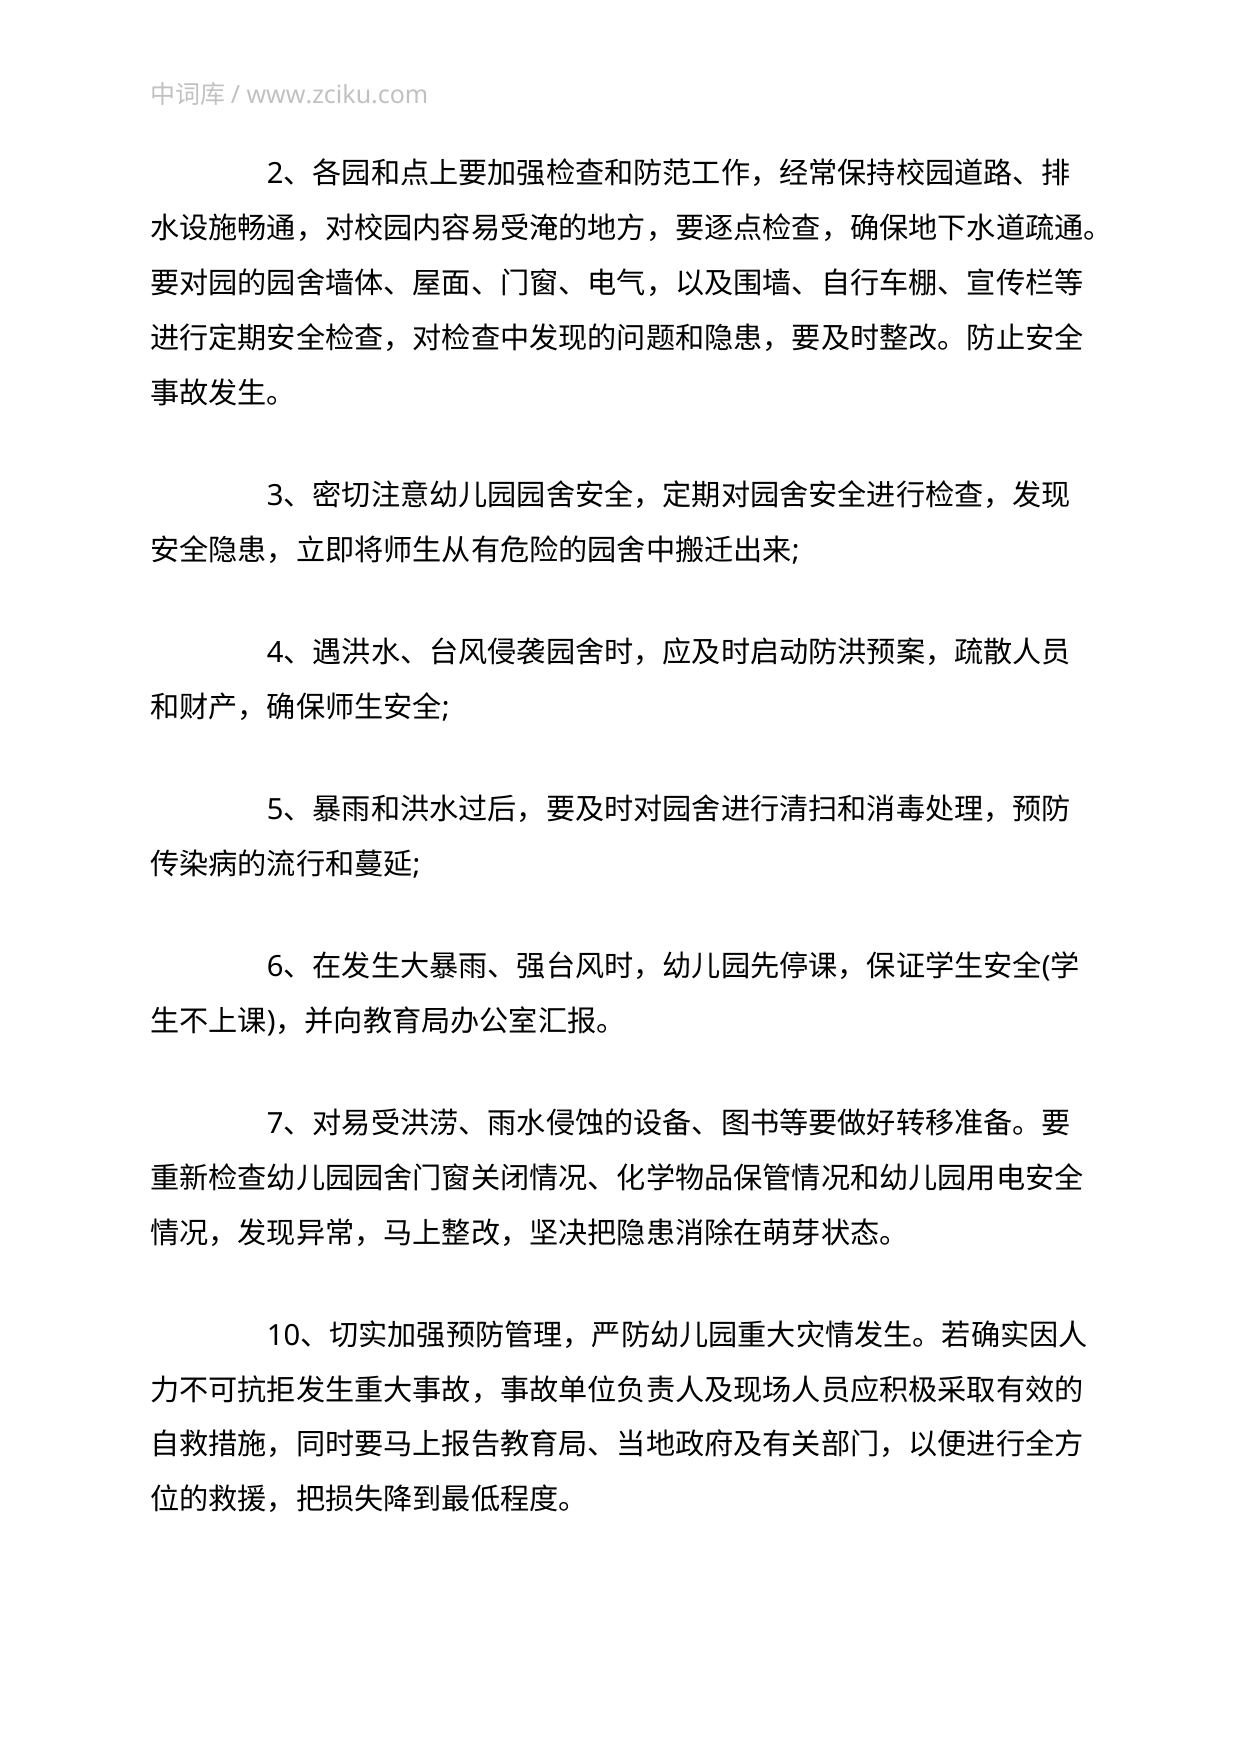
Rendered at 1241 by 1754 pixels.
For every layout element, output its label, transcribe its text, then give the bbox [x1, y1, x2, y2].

text 4、遇洪水、台风侵袭园舍时，应及时启动防洪预案，疏散人员和财产，确保师生安全; [150, 628, 1090, 726]
text 10、切实加强预防管理，严防幼儿园重大灾情发生。若确实因人力不可抗拒发生重大事故，事故单位负责人及现场人员应积极采取有效的自救措施，同时要马上报告教育局、当地政府及有关部门，以便进行全方位的救援，把损失降到最低程度。 [150, 1311, 1090, 1518]
text 6、在发生大暴雨、强台风时，幼儿园先停课，保证学生安全(学生不上课)，并向教育局办公室汇报。 [150, 942, 1090, 1040]
text 7、对易受洪涝、雨水侵蚀的设备、图书等要做好转移准备。要重新检查幼儿园园舍门窗关闭情况、化学物品保管情况和幼儿园用电安全情况，发现异常，马上整改，坚决把隐患消除在萌芽状态。 [150, 1099, 1090, 1252]
text 3、密切注意幼儿园园舍安全，定期对园舍安全进行检查，发现安全隐患，立即将师生从有危险的园舍中搬迁出来; [150, 471, 1090, 569]
text 2、各园和点上要加强检查和防范工作，经常保持校园道路、排水设施畅通，对校园内容易受淹的地方，要逐点检查，确保地下水道疏通。要对园的园舍墙体、屋面、门窗、电气，以及围墙、自行车棚、宣传栏等进行定期安全检查，对检查中发现的问题和隐患，要及时整改。防止安全事故发生。 [150, 150, 1090, 412]
text 5、暴雨和洪水过后，要及时对园舍进行清扫和消毒处理，预防传染病的流行和蔓延; [150, 785, 1090, 883]
